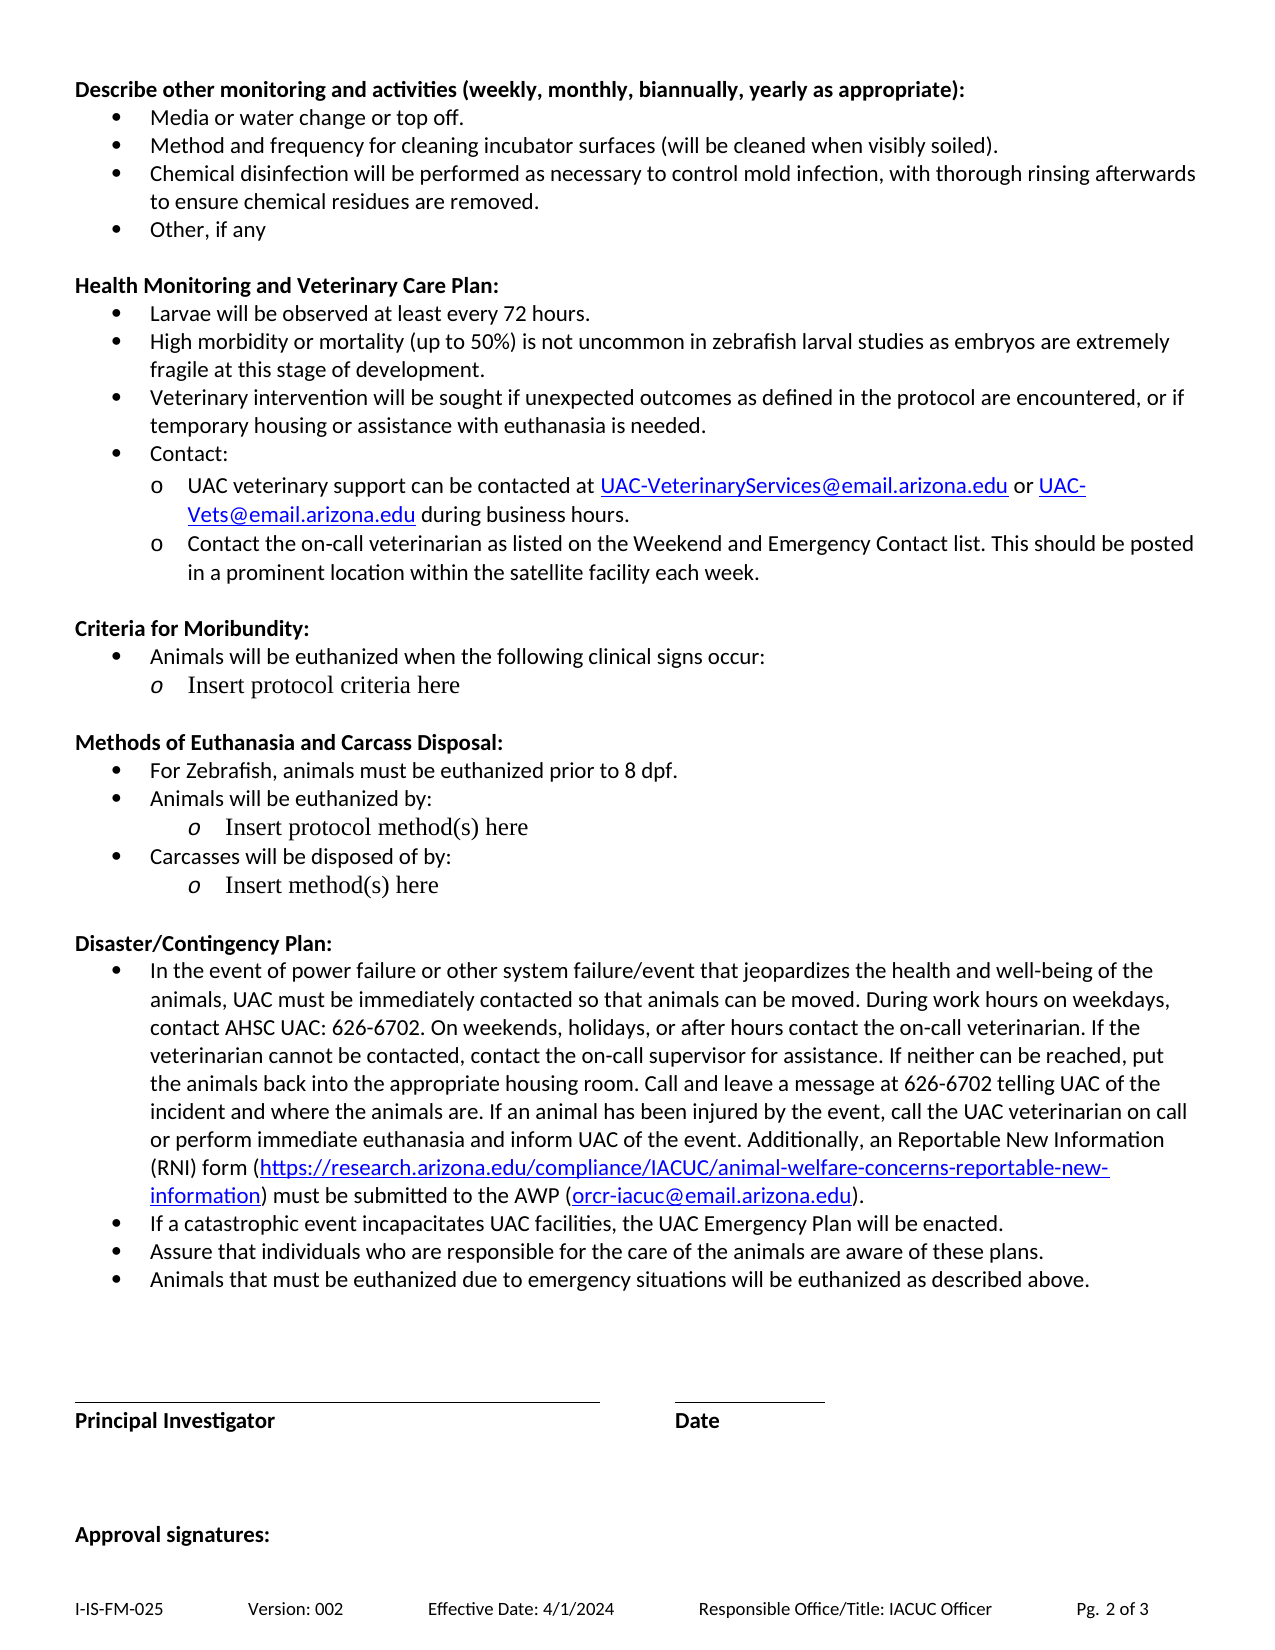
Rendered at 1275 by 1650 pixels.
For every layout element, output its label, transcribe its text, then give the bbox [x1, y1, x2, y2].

list If a catastrophic event incapacitates UAC facilities, the UAC Emergency Plan will be enacted. [112, 1209, 1200, 1237]
list Assure that individuals who are responsible for the care of the animals are aware of these plans. [112, 1237, 1200, 1265]
text Disaster/Contingency Plan: [75, 929, 1200, 957]
list High morbidity or mortality (up to 50%) is not uncommon in zebrafish larval studies as embryos are extremely fragile at this stage of development. [112, 327, 1200, 383]
list For Zebrafish, animals must be euthanized prior to 8 dpf. [112, 756, 1200, 784]
text Methods of Euthanasia and Carcass Disposal: [75, 728, 1200, 756]
text Describe other monitoring and activities (weekly, monthly, biannually, yearly as appropriate): [75, 75, 1200, 103]
list Animals will be euthanized by: [112, 784, 1200, 812]
list UAC veterinary support can be contacted at UAC-VeterinaryServices@email.arizona.edu or UAC-Vets@email.arizona.edu during business hours. [150, 471, 1200, 529]
list Contact: [112, 439, 1200, 467]
text Principal Investigator Date [75, 1406, 1200, 1434]
list Veterinary intervention will be sought if unexpected outcomes as defined in the protocol are encountered, or if temporary housing or assistance with euthanasia is needed. [112, 383, 1200, 439]
list Media or water change or top off. [112, 103, 1200, 131]
list Animals that must be euthanized due to emergency situations will be euthanized as described above. [112, 1265, 1200, 1293]
text Criteria for Moribundity: [75, 614, 1200, 642]
list Animals will be euthanized when the following clinical signs occur: [112, 642, 1200, 670]
list Contact the on‐call veterinarian as listed on the Weekend and Emergency Contact list. This should be posted in a prominent location within the satellite facility each week. [150, 529, 1200, 586]
list Other, if any [112, 215, 1200, 243]
list Chemical disinfection will be performed as necessary to control mold infection, with thorough rinsing afterwards to ensure chemical residues are removed. [112, 159, 1200, 215]
list Method and frequency for cleaning incubator surfaces (will be cleaned when visibly soiled). [112, 131, 1200, 159]
text Health Monitoring and Veterinary Care Plan: [75, 271, 1200, 299]
list In the event of power failure or other system failure/event that jeopardizes the health and well-being of the animals, UAC must be immediately contacted so that animals can be moved. During work hours on weekdays, contact AHSC UAC: 626-6702. On weekends, holidays, or after hours contact the on-call veterinarian. If the veterinarian cannot be contacted, contact the on-call supervisor for assistance. If neither can be reached, put the animals back into the appropriate housing room. Call and leave a message at 626-6702 telling UAC of the incident and where the animals are. If an animal has been injured by the event, call the UAC veterinarian on call or perform immediate euthanasia and inform UAC of the event. Additionally, an Reportable New Information (RNI) form (https://research.arizona.edu/compliance/IACUC/animal-welfare-concerns-reportable-new-information) must be submitted to the AWP (orcr-iacuc@email.arizona.edu). [112, 957, 1200, 1209]
text Approval signatures: [75, 1520, 1200, 1548]
list Carcasses will be disposed of by: [112, 842, 1200, 870]
list Larvae will be observed at least every 72 hours. [112, 299, 1200, 327]
